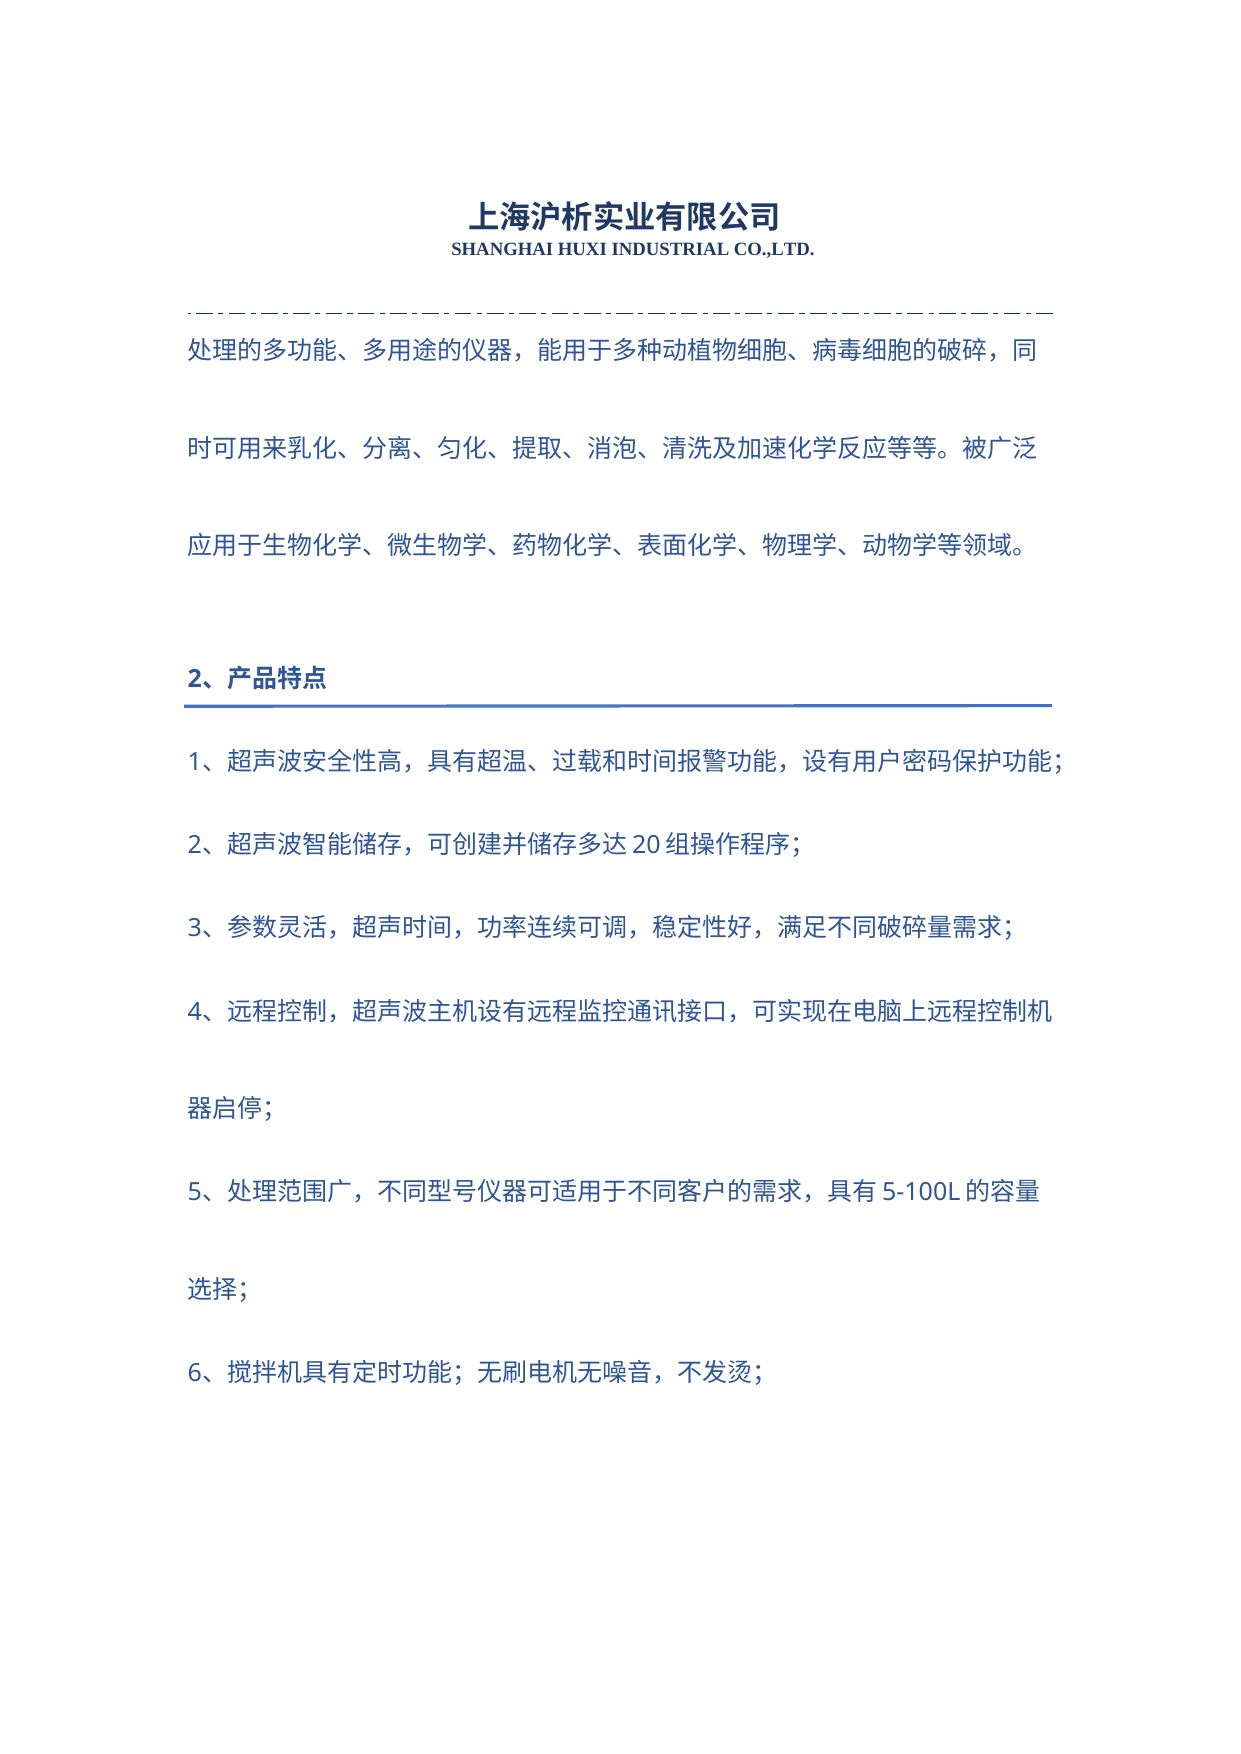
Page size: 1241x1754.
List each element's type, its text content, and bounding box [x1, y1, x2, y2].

text 4、远程控制，超声波主机设有远程监控通讯接口，可实现在电脑上远程控制机器启停； [187, 977, 1053, 1139]
text 6、搅拌机具有定时功能；无刷电机无噪音，不发烫； [187, 1338, 1053, 1403]
text 1、超声波安全性高，具有超温、过载和时间报警功能，设有用户密码保护功能； [187, 727, 1053, 792]
text 5、处理范围广，不同型号仪器可适用于不同客户的需求，具有5-100L的容量选择； [187, 1157, 1053, 1320]
text 3、参数灵活，超声时间，功率连续可调，稳定性好，满足不同破碎量需求； [187, 893, 1053, 958]
text 2、超声波智能储存，可创建并储存多达20组操作程序； [187, 810, 1053, 875]
text 2、产品特点 [187, 644, 1053, 709]
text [187, 316, 1053, 576]
